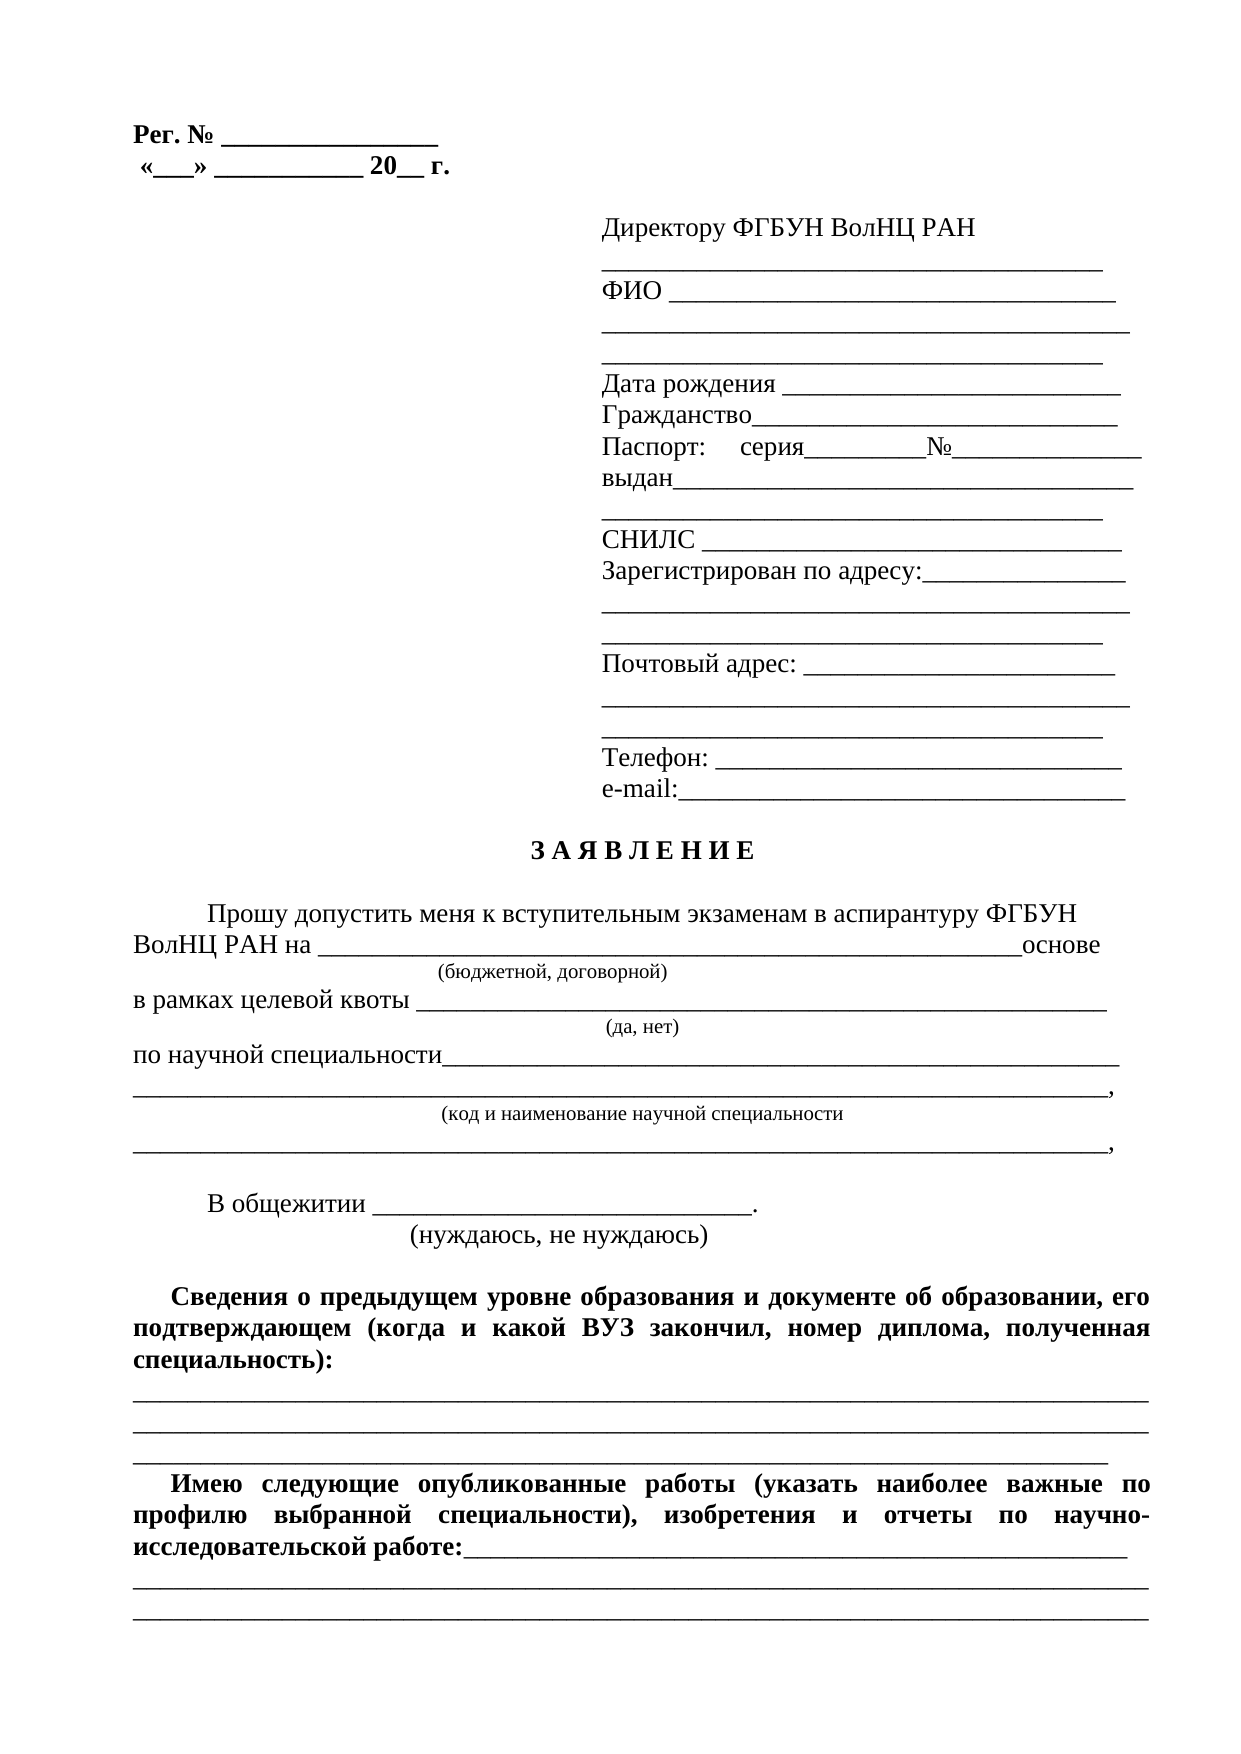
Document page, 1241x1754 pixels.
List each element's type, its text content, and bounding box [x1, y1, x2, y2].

text _____________________________________ [602, 243, 1142, 274]
text СНИЛС _______________________________ [602, 523, 1142, 554]
text в рамках целевой квоты ___________________________________________________ [133, 983, 1152, 1014]
text Имею следующие опубликованные работы (указать наиболее важные по профилю выбранной специальности), изобретения и отчеты по научно-исследовательской работе:_________________________________________________ [133, 1467, 1152, 1561]
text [133, 1561, 1152, 1623]
subtitle З А Я В Л Е Н И Е [133, 834, 1152, 866]
text (нуждаюсь, не нуждаюсь) [133, 1218, 1152, 1249]
text Зарегистрирован по адресу:_______________ [602, 554, 1142, 585]
text ________________________________________________________________________, [133, 1125, 1152, 1156]
text ФИО _________________________________ [602, 274, 1142, 305]
text ____________________________________________________________________________ [602, 585, 1142, 648]
text «___» ___________ 20__ г. [133, 149, 1152, 180]
text Гражданство___________________________ [602, 398, 1142, 429]
text Рег. № ________________ [133, 118, 1152, 149]
text В общежитии ____________________________. [133, 1187, 1152, 1218]
text ____________________________________________________________________________ [602, 679, 1142, 741]
text Прошу допустить меня к вступительным экзаменам в аспирантуру ФГБУН ВолНЦ РАН на ____________________________________________________основе [133, 897, 1152, 959]
text ____________________________________________________________________________ [602, 305, 1142, 367]
text e-mail:_________________________________ [602, 772, 1142, 803]
text (да, нет) [133, 1014, 1152, 1038]
text Сведения о предыдущем уровне образования и документе об образовании, его подтверждающем (когда и какой ВУЗ закончил, номер диплома, полученная специальность): [133, 1280, 1152, 1374]
text Паспорт: серия_________№______________ выдан_______________________________________________________________________ [602, 429, 1142, 523]
text (код и наименование научной специальности [133, 1101, 1152, 1125]
text Директору ФГБУН ВолНЦ РАН [602, 212, 1142, 243]
text Дата рождения _________________________ [602, 367, 1142, 398]
text по научной специальности__________________________________________________ ________________________________________________________________________, [133, 1038, 1152, 1101]
text Почтовый адрес: _______________________ [602, 648, 1142, 679]
text (бюджетной, договорной) [133, 959, 1152, 983]
text ______________________________________________________________________________________________________________________________________________________________________________________________________________________________ [133, 1374, 1152, 1467]
text Телефон: ______________________________ [602, 741, 1142, 772]
